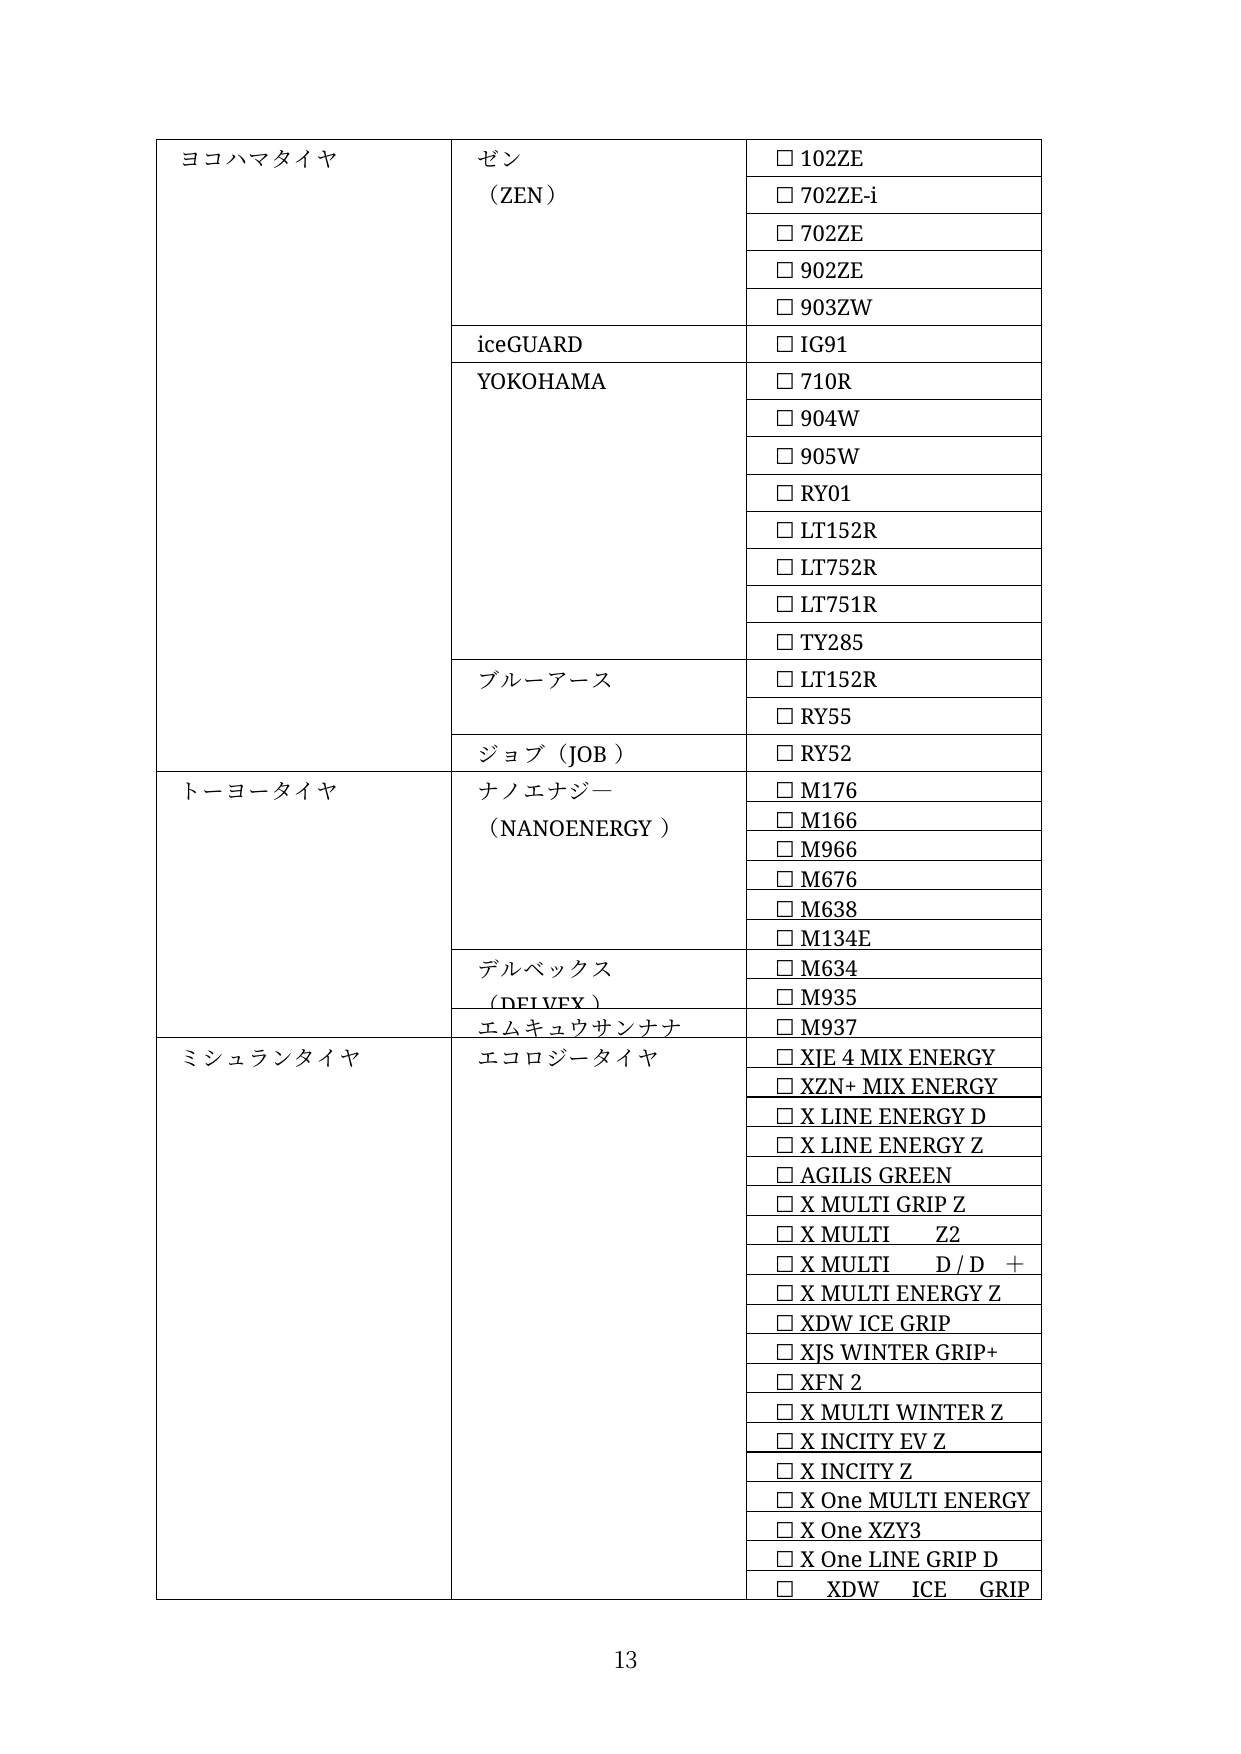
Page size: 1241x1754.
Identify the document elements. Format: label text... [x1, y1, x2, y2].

table_cell RY01 [747, 475, 1041, 511]
table_cell LT752R [747, 549, 1041, 585]
table_cell RY52 [747, 735, 1041, 771]
table_cell M166 [747, 802, 1041, 830]
table_cell デルベックス （DELVEX） [452, 950, 746, 1008]
table_cell M176 [747, 772, 1041, 801]
table_cell X One LINE GRIP D [747, 1541, 1041, 1570]
table_cell 904W [747, 400, 1041, 436]
table_cell LT751R [747, 586, 1041, 622]
table_cell X MULTI Z2 [747, 1216, 1041, 1244]
table_cell 903ZW [747, 289, 1041, 325]
table_cell AGILIS GREEN [747, 1157, 1041, 1185]
table_cell ヨコハマタイヤ [157, 140, 451, 771]
table_cell X MULTI ENERGY Z [747, 1275, 1041, 1303]
table_cell M134E [747, 920, 1041, 948]
table_cell XDW ICE GRIP GREEN [747, 1571, 1041, 1599]
table_cell X MULTI WINTER Z [747, 1393, 1041, 1422]
table_cell M937 [747, 1009, 1041, 1037]
table_cell M676 [747, 861, 1041, 889]
table_cell X MULTI GRIP Z [747, 1186, 1041, 1215]
table_cell M935 [747, 979, 1041, 1008]
table_cell 710R [747, 363, 1041, 399]
table_cell X INCITY EV Z [747, 1423, 1041, 1451]
table_cell LT152R [747, 512, 1041, 548]
table_cell XJE 4 MIX ENERGY [747, 1038, 1041, 1067]
table_cell エコロジータイヤ [452, 1038, 746, 1599]
table_cell エムキュウサンナナ [452, 1009, 746, 1037]
table_cell ミシュランタイヤ [157, 1038, 451, 1599]
table_cell ジョブ（JOB） [452, 735, 746, 771]
table_cell 702ZE [747, 214, 1041, 250]
table_cell M638 [747, 890, 1041, 919]
table_cell IG91 [747, 326, 1041, 362]
table_cell ブルーアース [452, 660, 746, 734]
table_cell 102ZE [747, 140, 1041, 176]
table_cell XZN+ MIX ENERGY [747, 1068, 1041, 1096]
table_cell ナノエナジ― （NANOENERGY） [452, 772, 746, 948]
table_cell 902ZE [747, 251, 1041, 287]
table_cell X MULTI D / D＋ [747, 1245, 1041, 1274]
table_cell X INCITY Z [747, 1453, 1041, 1481]
table_cell XJS WINTER GRIP+ [747, 1334, 1041, 1363]
table_cell X LINE ENERGY Z [747, 1127, 1041, 1156]
table_cell M634 [747, 950, 1041, 978]
table_cell X One XZY3 [747, 1512, 1041, 1540]
table_cell トーヨータイヤ [157, 772, 451, 1037]
table_cell 702ZE-i [747, 177, 1041, 213]
table_cell 905W [747, 437, 1041, 473]
table_cell LT152R [747, 660, 1041, 697]
table_cell YOKOHAMA [452, 363, 746, 659]
table_cell XDW ICE GRIP [747, 1305, 1041, 1333]
table_cell XFN 2 [747, 1364, 1041, 1392]
table_cell TY285 [747, 623, 1041, 659]
table_cell M966 [747, 831, 1041, 860]
table_cell X One MULTI ENERGY T [747, 1482, 1041, 1511]
table_cell RY55 [747, 698, 1041, 734]
table_cell ゼン （ZEN） [452, 140, 746, 325]
table_cell iceGUARD [452, 326, 746, 362]
table_cell X LINE ENERGY D [747, 1098, 1041, 1126]
